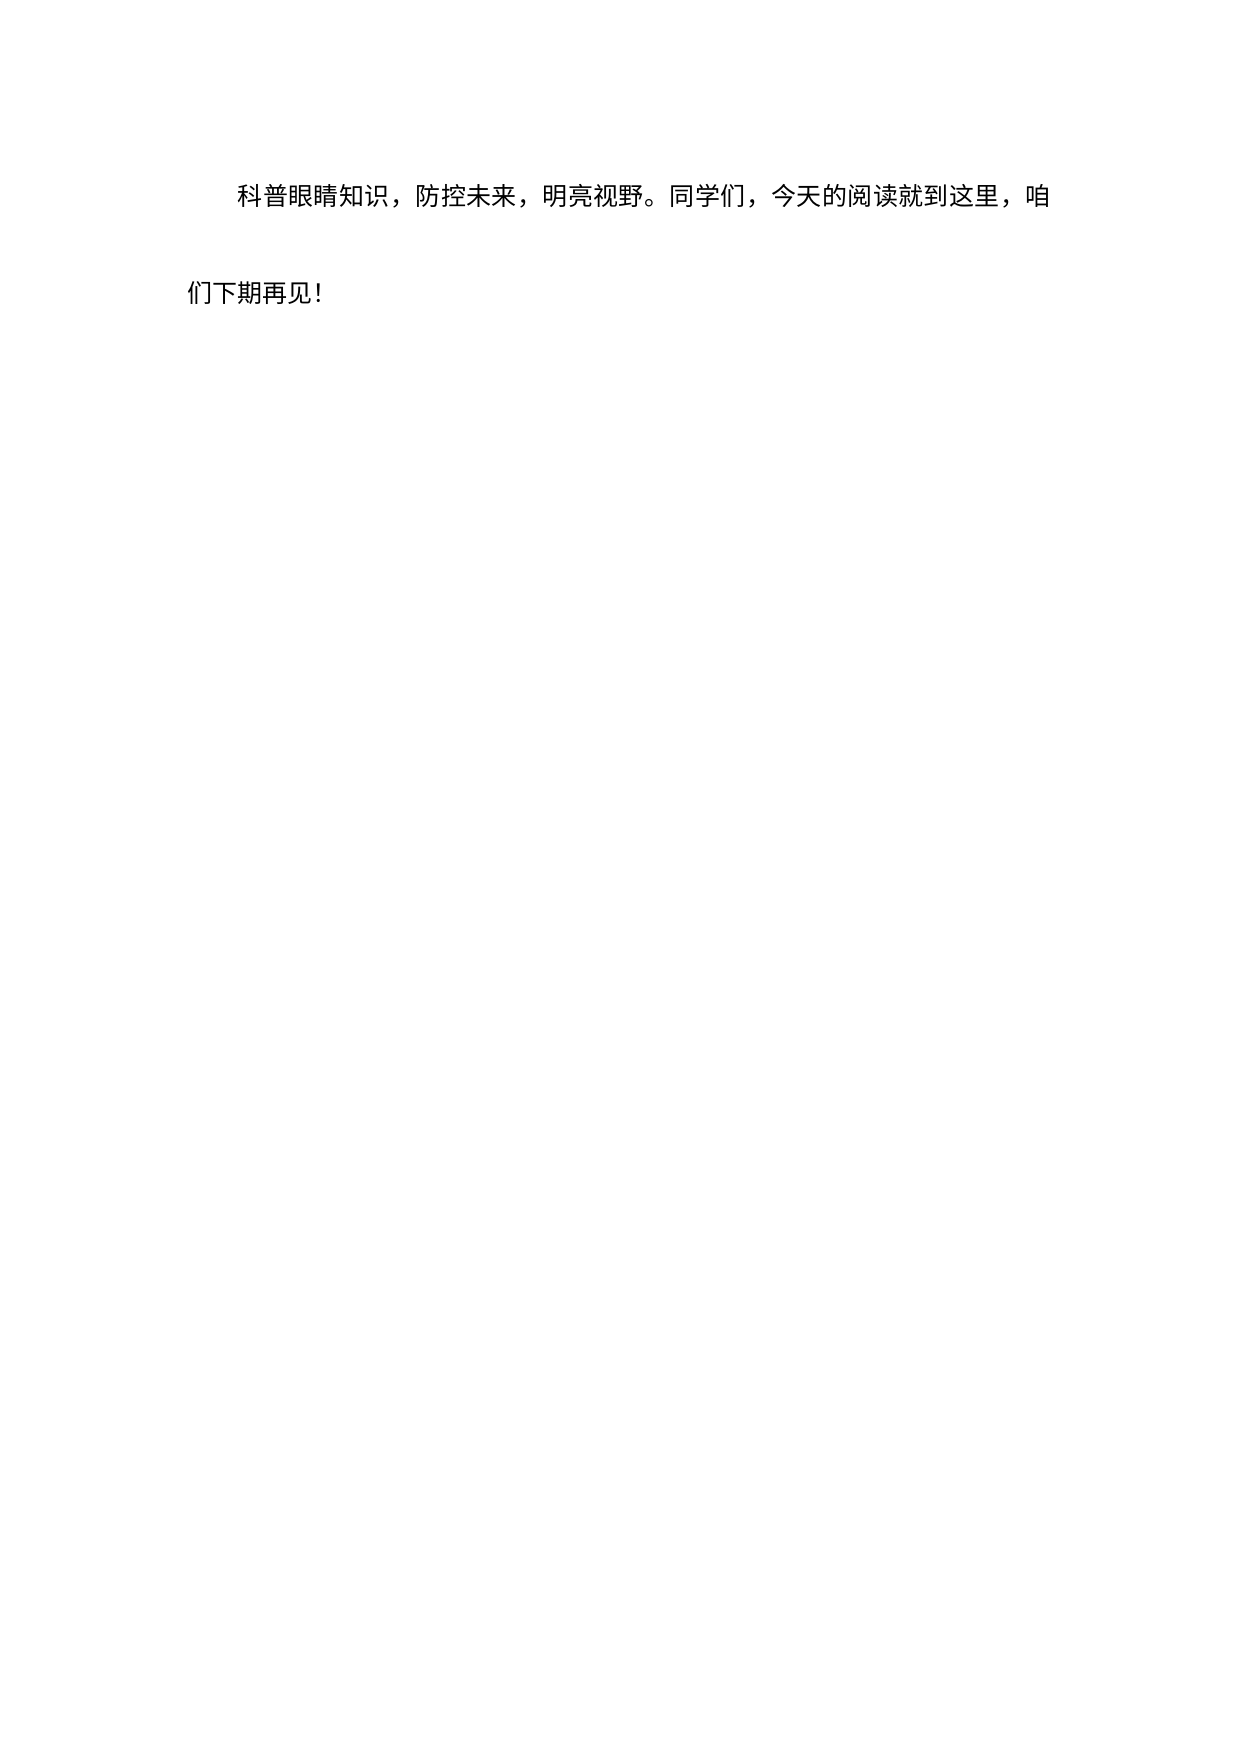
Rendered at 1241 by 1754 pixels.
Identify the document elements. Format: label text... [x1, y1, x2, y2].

text 科普眼睛知识，防控未来，明亮视野。同学们，今天的阅读就到这里，咱们下期再见！ [187, 162, 1053, 324]
